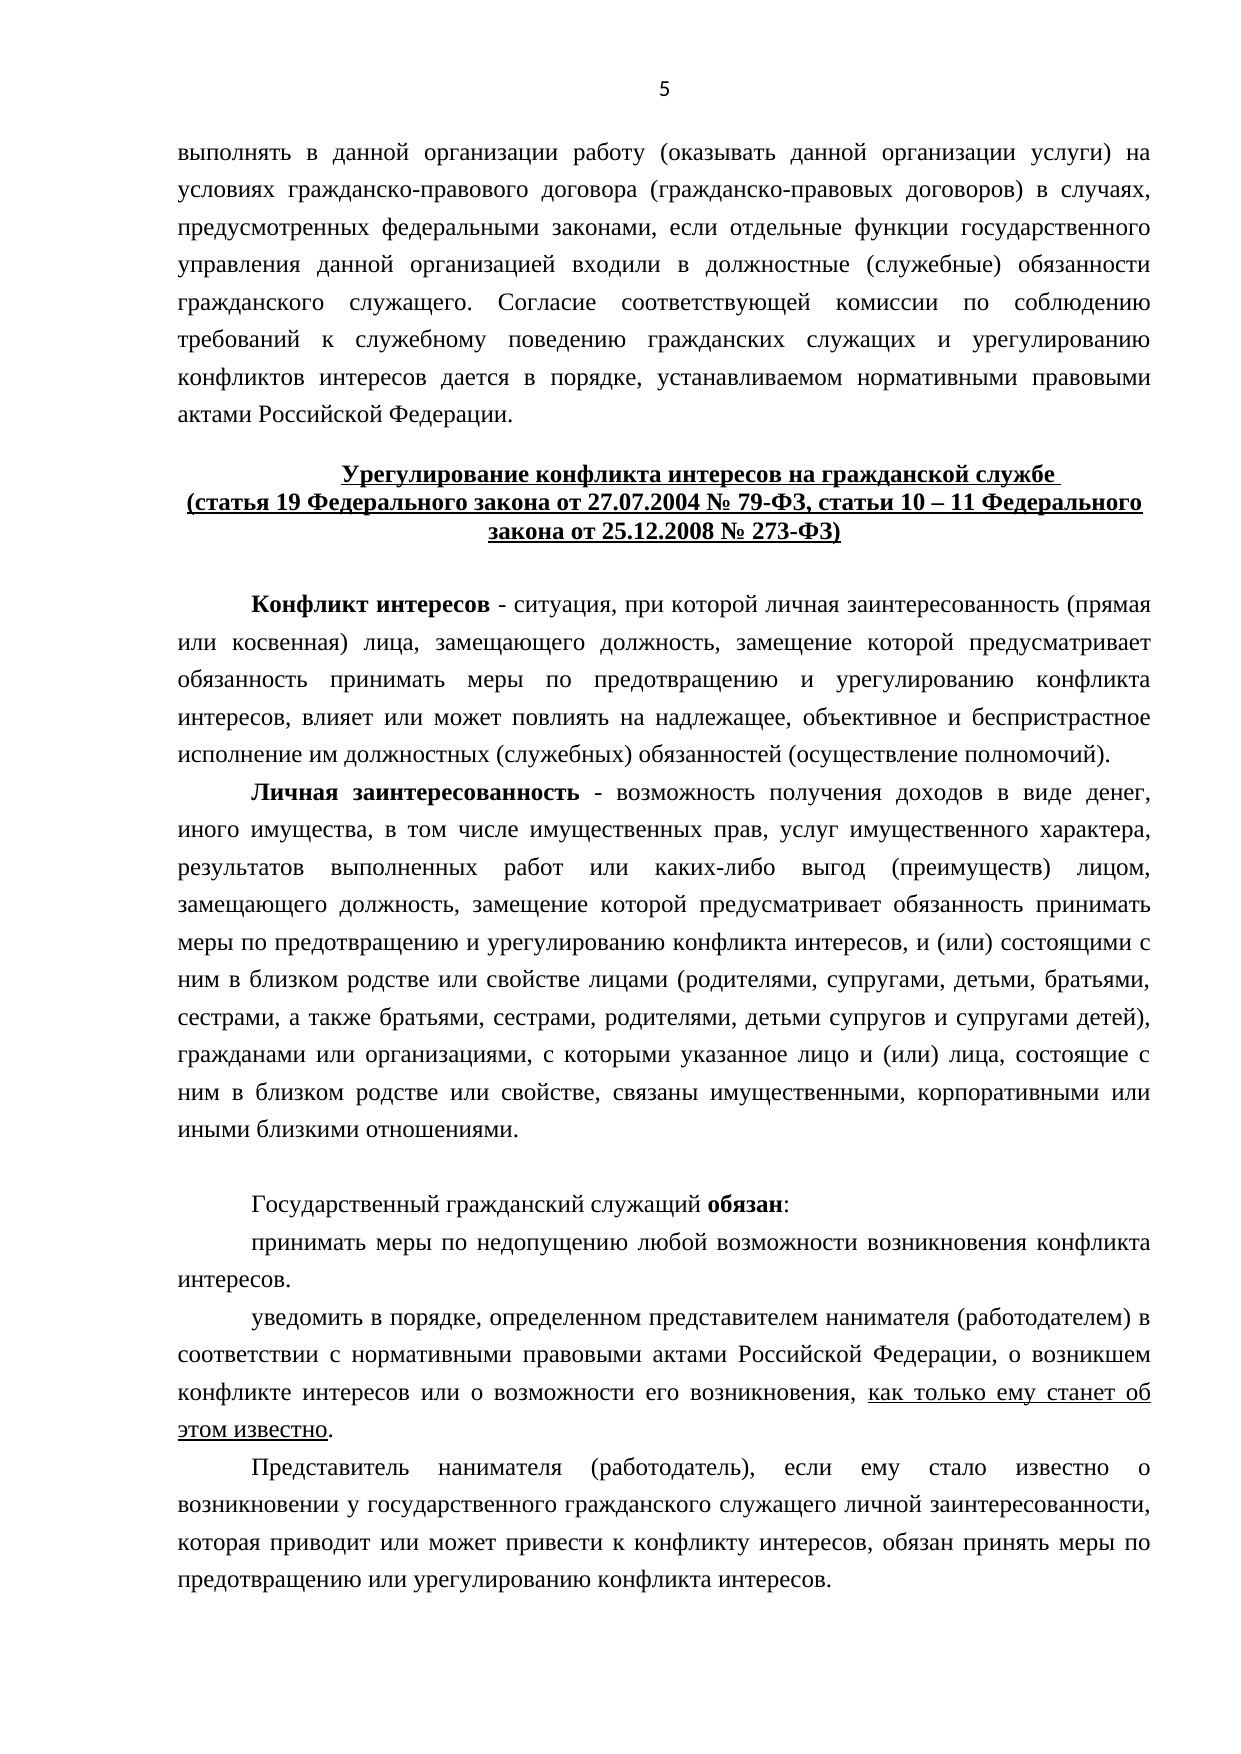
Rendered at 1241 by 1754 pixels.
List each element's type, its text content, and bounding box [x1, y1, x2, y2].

text Личная заинтересованность - возможность получения доходов в виде денег, иного имущества, в том числе имущественных прав, услуг имущественного характера, результатов выполненных работ или каких-либо выгод (преимуществ) лицом, замещающего должность, замещение которой предусматривает обязанность принимать меры по предотвращению и урегулированию конфликта интересов, и (или) состоящими с ним в близком родстве или свойстве лицами (родителями, супругами, детьми, братьями, сестрами, а также братьями, сестрами, родителями, детьми супругов и супругами детей), гражданами или организациями, с которыми указанное лицо и (или) лица, состоящие с ним в близком родстве или свойстве, связаны имущественными, корпоративными или иными близкими отношениями. [177, 770, 1152, 1145]
text Урегулирование конфликта интересов на гражданской службе (статья 19 Федерального закона от 27.07.2004 № 79-ФЗ, статьи 10 – 11 Федерального закона от 25.12.2008 № 273-ФЗ) [177, 459, 1152, 545]
text принимать меры по недопущению любой возможности возникновения конфликта интересов. [177, 1220, 1152, 1295]
text уведомить в порядке, определенном представителем нанимателя (работодателем) в соответствии с нормативными правовыми актами Российской Федерации, о возникшем конфликте интересов или о возможности его возникновения, как только ему станет об этом известно. [177, 1295, 1152, 1445]
text Представитель нанимателя (работодатель), если ему стало известно о возникновении у государственного гражданского служащего личной заинтересованности, которая приводит или может привести к конфликту интересов, обязан принять меры по предотвращению или урегулированию конфликта интересов. [177, 1445, 1152, 1595]
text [177, 130, 1152, 430]
text Конфликт интересов - ситуация, при которой личная заинтересованность (прямая или косвенная) лица, замещающего должность, замещение которой предусматривает обязанность принимать меры по предотвращению и урегулированию конфликта интересов, влияет или может повлиять на надлежащее, объективное и беспристрастное исполнение им должностных (служебных) обязанностей (осуществление полномочий). [177, 582, 1152, 770]
text Государственный гражданский служащий обязан: [177, 1182, 1152, 1220]
